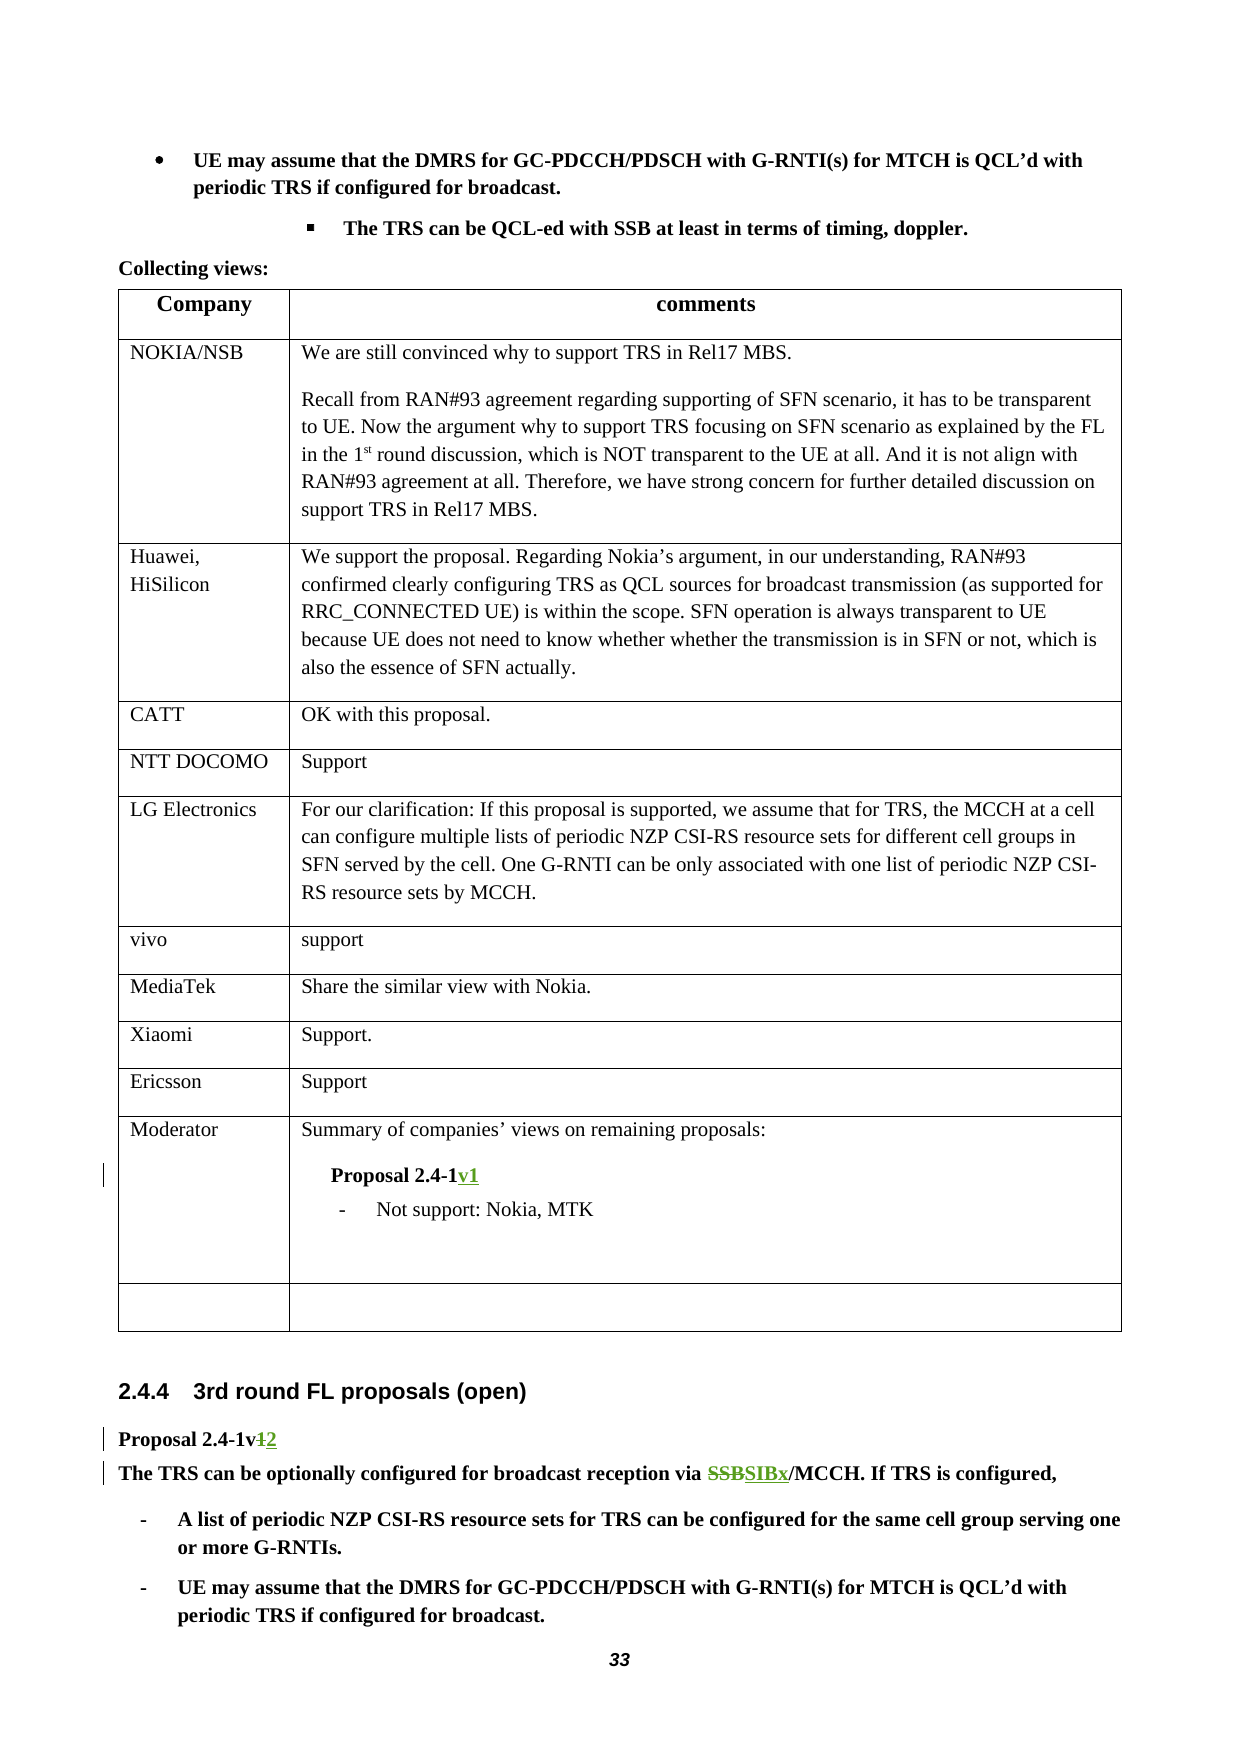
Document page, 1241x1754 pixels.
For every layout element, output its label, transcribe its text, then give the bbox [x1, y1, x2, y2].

table_cell We are still convinced why to support TRS in Rel17 MBS. Recall from RAN#93 agreement regarding supporting of SFN scenario, it has to be transparent to UE. Now the argument why to support TRS focusing on SFN scenario as explained by the FL in the 1st round discussion, which is NOT transparent to the UE at all. And it is not align with RAN#93 agreement at all. Therefore, we have strong concern for further detailed discussion on support TRS in Rel17 MBS. [290, 340, 1121, 543]
subtitle Proposal 2.4-1v [118, 1427, 1122, 1451]
list The TRS can be QCL-ed with SSB at least in terms of timing, doppler. [306, 215, 1122, 239]
list A list of periodic NZP CSI-RS resource sets for TRS can be configured for the same cell group serving one or more G-RNTIs. [140, 1507, 1122, 1559]
list UE may assume that the DMRS for GC-PDCCH/PDSCH with G-RNTI(s) for MTCH is QCL’d with periodic TRS if configured for broadcast. [140, 1575, 1122, 1627]
list UE may assume that the DMRS for GC-PDCCH/PDSCH with G-RNTI(s) for MTCH is QCL’d with periodic TRS if configured for broadcast. [156, 148, 1122, 199]
table_cell Support. [290, 1022, 1121, 1068]
table_header Company [119, 290, 289, 339]
table_cell NTT DOCOMO [119, 750, 289, 796]
table_cell Share the similar view with Nokia. [290, 975, 1121, 1021]
subtitle 3rd round FL proposals (open) [118, 1378, 1122, 1404]
text The TRS can be optionally configured for broadcast reception via /MCCH. If TRS is configured, [118, 1461, 1122, 1485]
table_cell [290, 1284, 1121, 1331]
table_cell Huawei, HiSilicon [119, 544, 289, 701]
table_cell MediaTek [119, 975, 289, 1021]
table_cell Ericsson [119, 1069, 289, 1116]
table_cell Moderator [119, 1117, 289, 1283]
table_cell OK with this proposal. [290, 702, 1121, 748]
table_cell LG Electronics [119, 797, 289, 926]
table_cell Support [290, 1069, 1121, 1116]
subtitle Collecting views: [118, 256, 1122, 279]
table_cell [119, 1284, 289, 1331]
table_cell Support [290, 750, 1121, 796]
table_cell For our clarification: If this proposal is supported, we assume that for TRS, the MCCH at a cell can configure multiple lists of periodic NZP CSI-RS resource sets for different cell groups in SFN served by the cell. One G-RNTI can be only associated with one list of periodic NZP CSI-RS resource sets by MCCH. [290, 797, 1121, 926]
table_cell Xiaomi [119, 1022, 289, 1068]
table_cell support [290, 927, 1121, 973]
table_cell We support the proposal. Regarding Nokia’s argument, in our understanding, RAN#93 confirmed clearly configuring TRS as QCL sources for broadcast transmission (as supported for RRC_CONNECTED UE) is within the scope. SFN operation is always transparent to UE because UE does not need to know whether whether the transmission is in SFN or not, which is also the essence of SFN actually. [290, 544, 1121, 701]
table_cell vivo [119, 927, 289, 973]
table_cell CATT [119, 702, 289, 748]
table_cell NOKIA/NSB [119, 340, 289, 543]
table_cell Summary of companies’ views on remaining proposals: Proposal 2.4-1 Not support: Nokia, MTK [290, 1117, 1121, 1283]
table_header comments [290, 290, 1121, 339]
